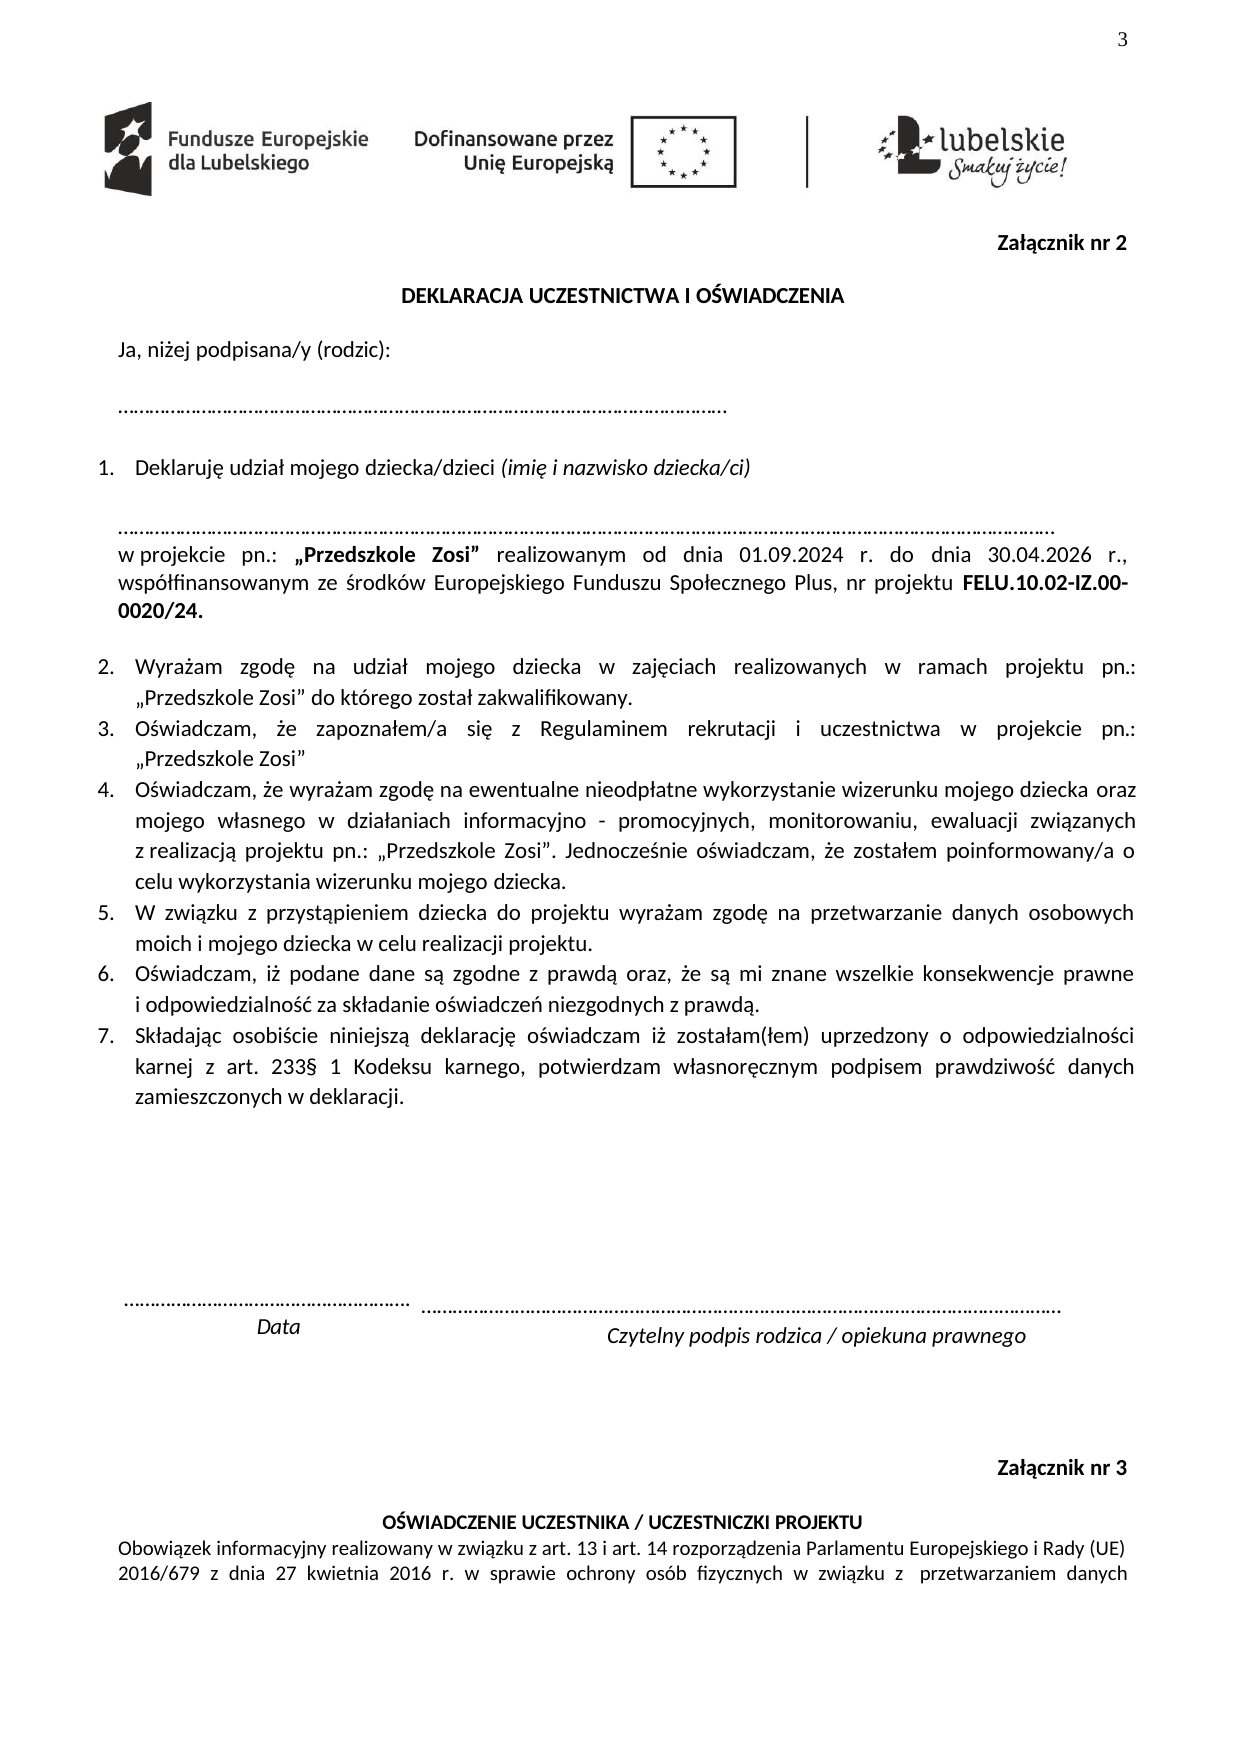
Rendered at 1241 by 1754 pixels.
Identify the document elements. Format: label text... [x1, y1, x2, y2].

table_header ………………………………………………. Data [118, 1199, 414, 1369]
text OŚWIADCZENIE UCZESTNIKA / UCZESTNICZKI PROJEKTU [108, 1509, 1137, 1535]
list Oświadczam, że zapoznałem/a się z Regulaminem rekrutacji i uczestnictwa w projekcie pn.: „Przedszkole Zosi” [97, 714, 1136, 772]
list Deklaruję udział mojego dziecka/dzieci (imię i nazwisko dziecka/ci) [97, 453, 1136, 481]
list W związku z przystąpieniem dziecka do projektu wyrażam zgodę na przetwarzanie danych osobowych moich i mojego dziecka w celu realizacji projektu. [97, 898, 1136, 957]
list Wyrażam zgodę na udział mojego dziecka w zajęciach realizowanych w ramach projektu pn.: „Przedszkole Zosi” do którego został zakwalifikowany. [97, 652, 1136, 711]
picture [103, 102, 1070, 199]
text DEKLARACJA UCZESTNICTWA I OŚWIADCZENIA [109, 282, 1137, 310]
subtitle Załącznik nr 3 [103, 1453, 1128, 1481]
list Oświadczam, że wyrażam zgodę na ewentualne nieodpłatne wykorzystanie wizerunku mojego dziecka oraz mojego własnego w działaniach informacyjno - promocyjnych, monitorowaniu, ewaluacji związanych z realizacją projektu pn.: „Przedszkole Zosi”. Jednocześnie oświadczam, że zostałem poinformowany/a o celu wykorzystania wizerunku mojego dziecka. [97, 775, 1136, 895]
table_header …………………………………………………………………………………………………………… Czytelny podpis rodzica / opiekuna prawnego [414, 1199, 1076, 1369]
text ……………………………………………………………………………………………………………………………………………………………… w projekcie pn.: „Przedszkole Zosi” realizowanym od dnia 01.09.2024 r. do dnia 30.04.2026 r., współfinansowanym ze środków Europejskiego Funduszu Społecznego Plus, nr projektu FELU.10.02-IZ.00-0020/24. [118, 512, 1128, 624]
list Oświadczam, iż podane dane są zgodne z prawdą oraz, że są mi znane wszelkie konsekwencje prawne i odpowiedzialność za składanie oświadczeń niezgodnych z prawdą. [97, 959, 1136, 1018]
text Ja, niżej podpisana/y (rodzic): [118, 335, 1137, 363]
text ……………………………………………………………………………………………………… [118, 391, 1137, 419]
list Składając osobiście niniejszą deklarację oświadczam iż zostałam(łem) uprzedzony o odpowiedzialności karnej z art. 233§ 1 Kodeksu karnego, potwierdzam własnoręcznym podpisem prawdziwość danych zamieszczonych w deklaracji. [97, 1021, 1136, 1111]
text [118, 1535, 1128, 1586]
subtitle Załącznik nr 2 [103, 228, 1128, 256]
